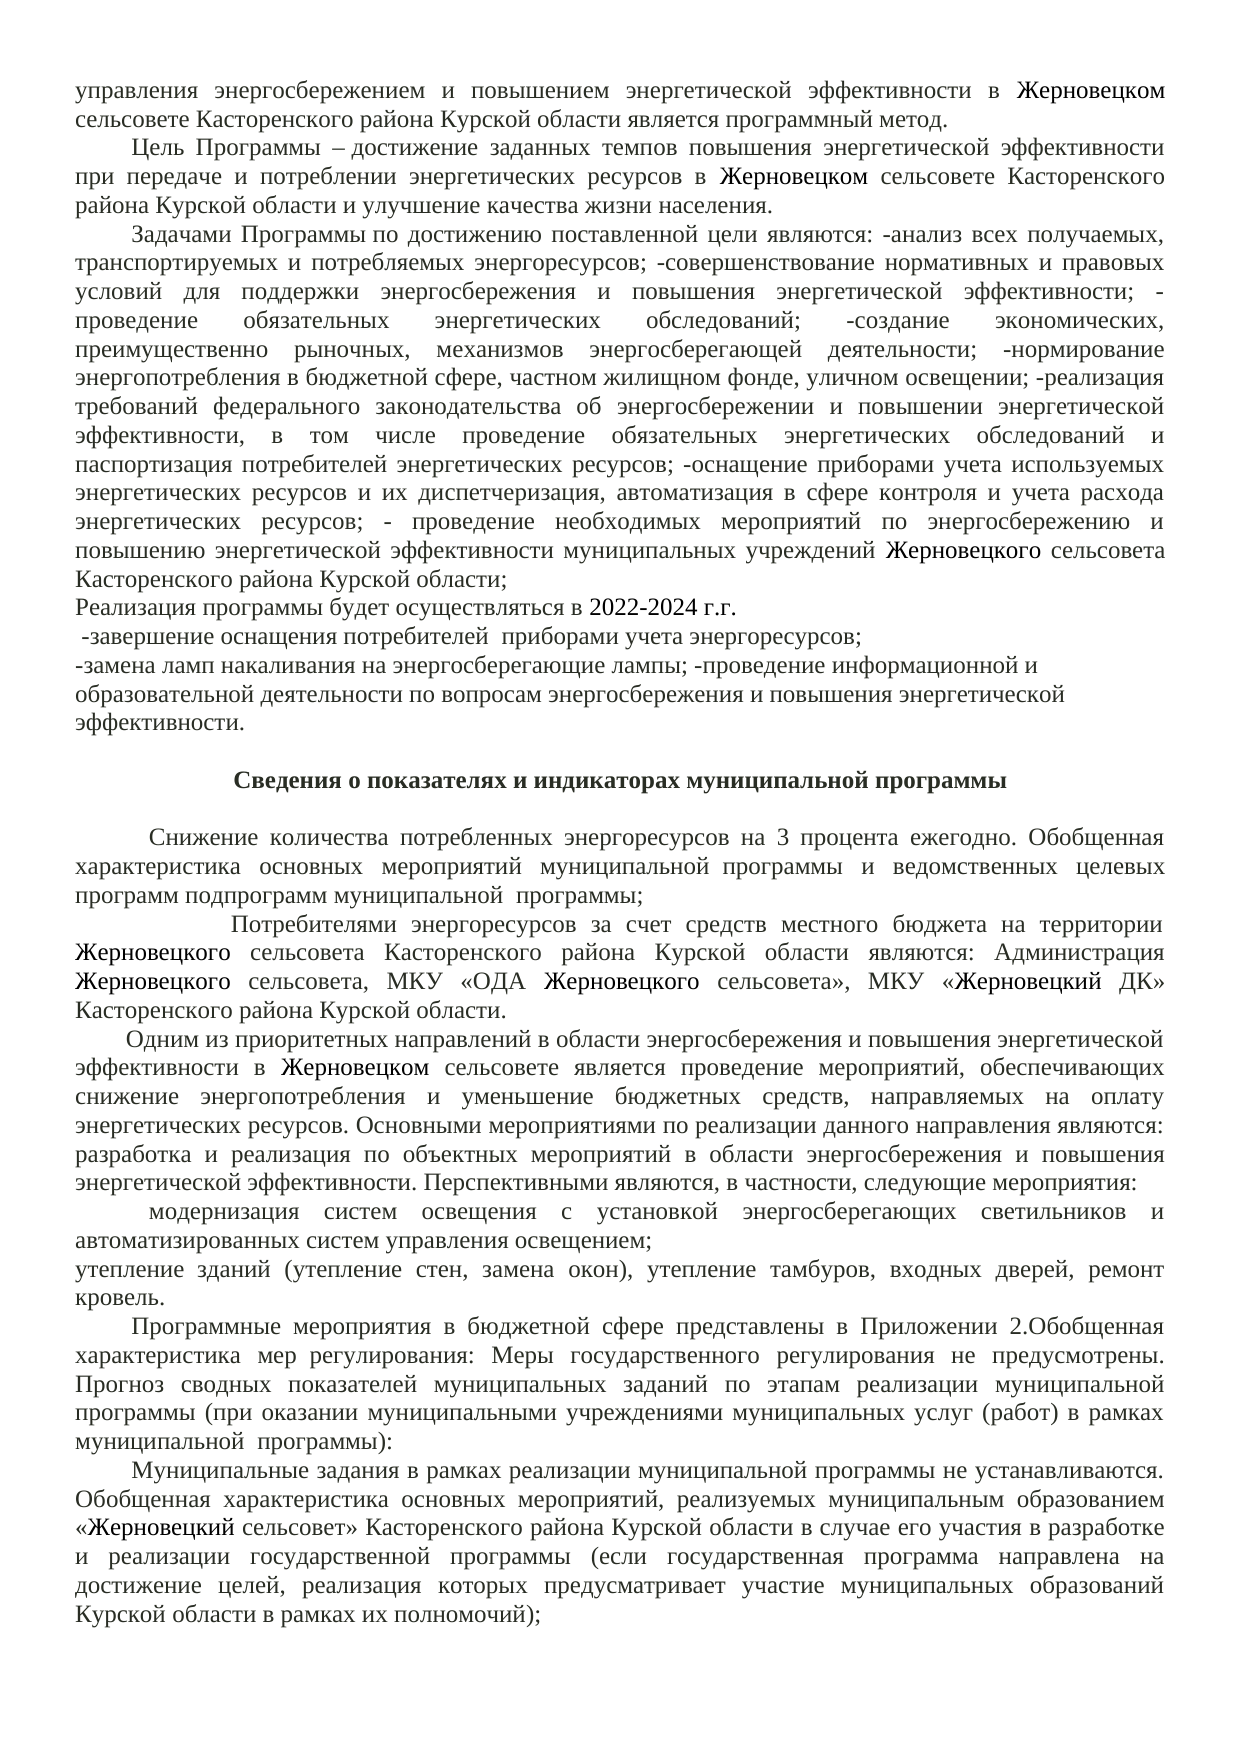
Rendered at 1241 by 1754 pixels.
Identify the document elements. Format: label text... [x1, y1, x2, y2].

text Задачами Программы по достижению поставленной цели являются: -анализ всех получаемых, транспортируемых и потребляемых энергоресурсов; -совершенствование нормативных и правовых условий для поддержки энергосбережения и повышения энергетической эффективности; -проведение обязательных энергетических обследований; -создание экономических, преимущественно рыночных, механизмов энергосберегающей деятельности; -нормирование энергопотребления в бюджетной сфере, частном жилищном фонде, уличном освещении; -реализация требований федерального законодательства об энергосбережении и повышении энергетической эффективности, в том числе проведение обязательных энергетических обследований и паспортизация потребителей энергетических ресурсов; -оснащение приборами учета используемых энергетических ресурсов и их диспетчеризация, автоматизация в сфере контроля и учета расхода энергетических ресурсов; - проведение необходимых мероприятий по энергосбережению и повышению энергетической эффективности муниципальных учреждений Жерновецкого сельсовета Касторенского района Курской области; [75, 219, 1165, 592]
text Потребителями энергоресурсов за счет средств местного бюджета на территории Жерновецкого сельсовета Касторенского района Курской области являются: Администрация Жерновецкого сельсовета, МКУ «ОДА Жерновецкого сельсовета», МКУ «Жерновецкий ДК» Касторенского района Курской области. [75, 909, 1165, 1024]
text Снижение количества потребленных энергоресурсов на 3 процента ежегодно. Обобщенная характеристика основных мероприятий муниципальной программы и ведомственных целевых программ подпрограмм муниципальной программы; [75, 822, 1165, 909]
text -завершение оснащения потребителей приборами учета энергоресурсов; [75, 621, 1165, 650]
text Одним из приоритетных направлений в области энергосбережения и повышения энергетической эффективности в Жерновецком сельсовете является проведение мероприятий, обеспечивающих снижение энергопотребления и уменьшение бюджетных средств, направляемых на оплату энергетических ресурсов. Основными мероприятиями по реализации данного направления являются: разработка и реализация по объектных мероприятий в области энергосбережения и повышения энергетической эффективности. Перспективными являются, в частности, следующие мероприятия: [75, 1024, 1165, 1196]
text модернизация систем освещения с установкой энергосберегающих светильников и автоматизированных систем управления освещением; [75, 1196, 1165, 1254]
text Программные мероприятия в бюджетной сфере представлены в Приложении 2.Обобщенная характеристика мер регулирования: Меры государственного регулирования не предусмотрены. Прогноз сводных показателей муниципальных заданий по этапам реализации муниципальной программы (при оказании муниципальными учреждениями муниципальных услуг (работ) в рамках муниципальной программы): [75, 1311, 1165, 1455]
text Цель Программы – достижение заданных темпов повышения энергетической эффективности при передаче и потреблении энергетических ресурсов в Жерновецком сельсовете Касторенского района Курской области и улучшение качества жизни населения. [75, 132, 1165, 219]
text Муниципальные задания в рамках реализации муниципальной программы не устанавливаются. Обобщенная характеристика основных мероприятий, реализуемых муниципальным образованием «Жерновецкий сельсовет» Касторенского района Курской области в случае его участия в разработке и реализации государственной программы (если государственная программа направлена на достижение целей, реализация которых предусматривает участие муниципальных образований Курской области в рамках их полномочий); [75, 1455, 1165, 1627]
text Реализация программы будет осуществляться в 2022-2024 г.г. [75, 592, 1165, 621]
text Сведения о показателях и индикаторах муниципальной программы [75, 765, 1165, 794]
text -замена ламп накаливания на энергосберегающие лампы; -проведение информационной и образовательной деятельности по вопросам энергосбережения и повышения энергетической эффективности. [75, 650, 1165, 736]
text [75, 75, 1165, 132]
text утепление зданий (утепление стен, замена окон), утепление тамбуров, входных дверей, ремонт кровель. [75, 1254, 1165, 1311]
